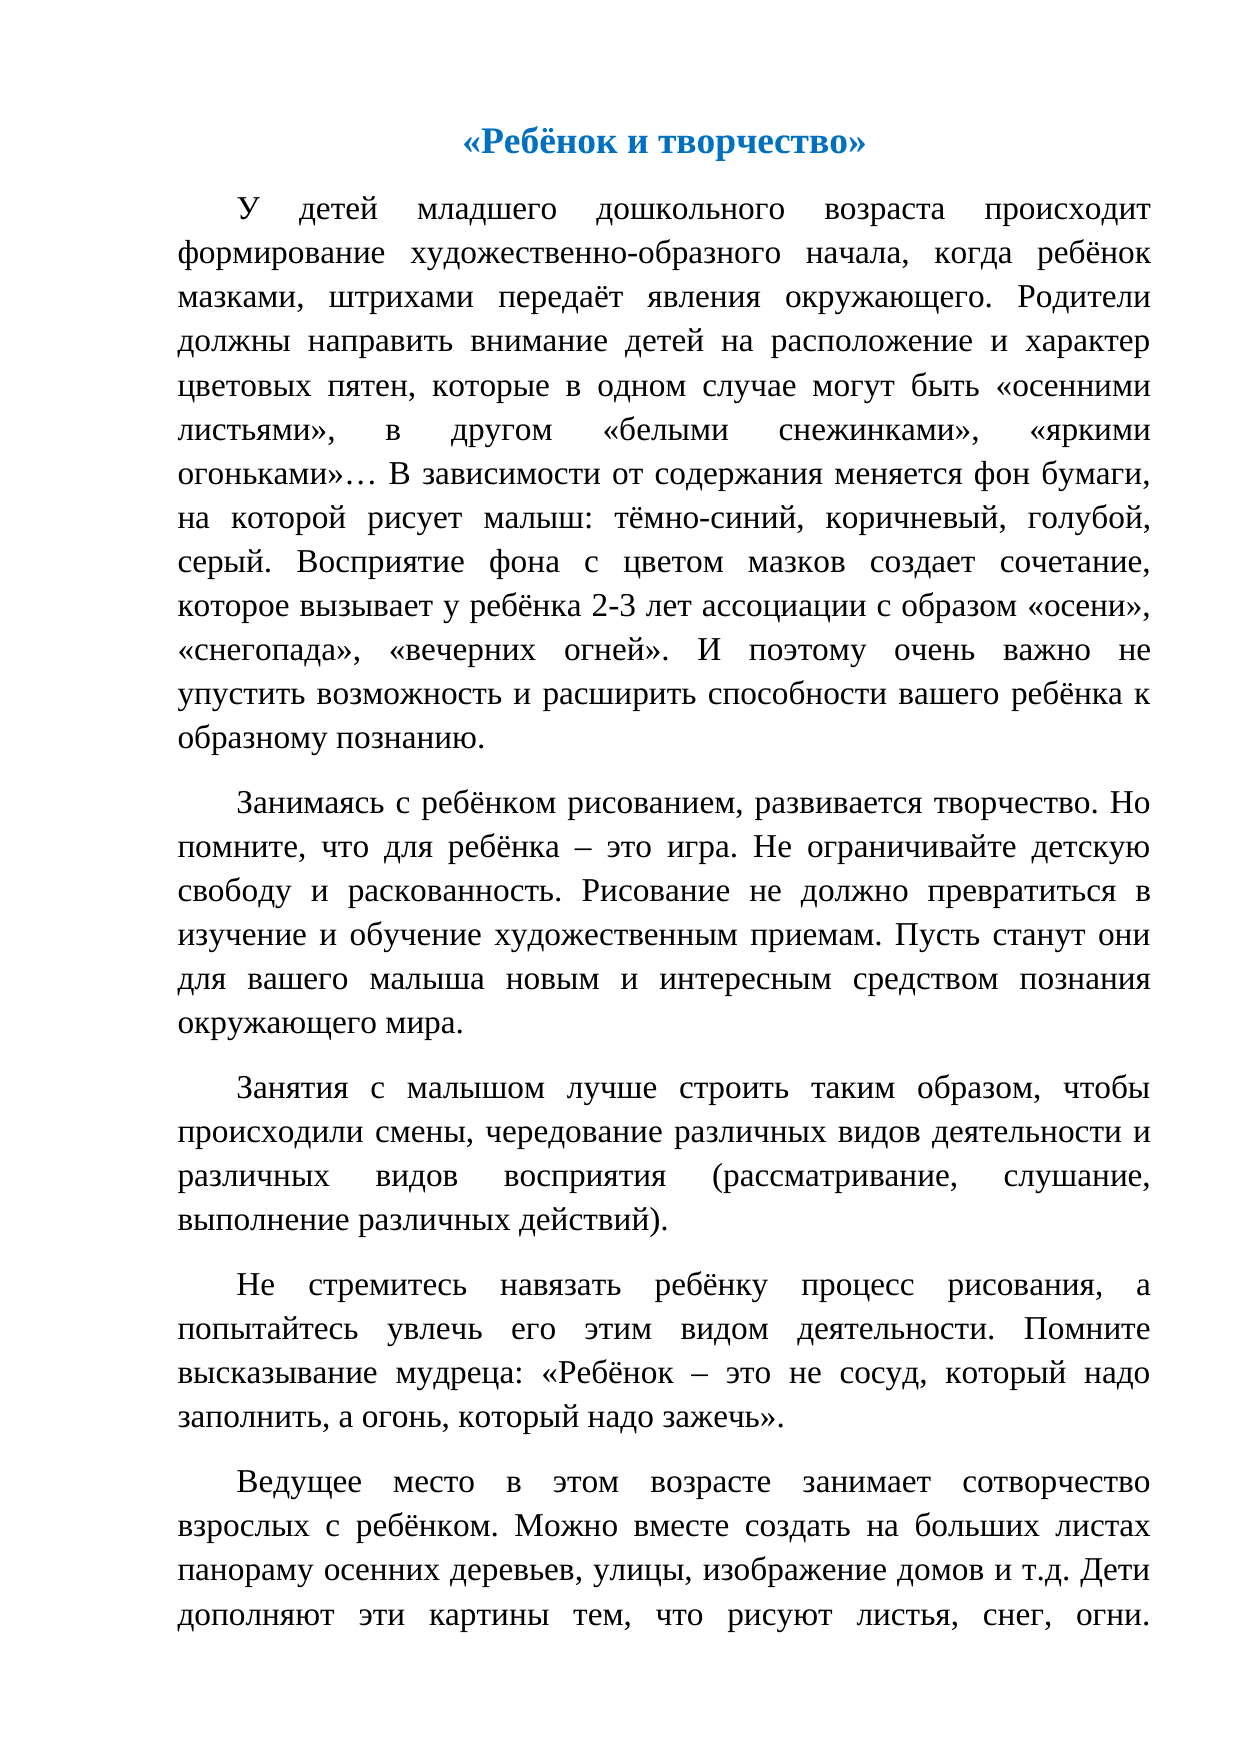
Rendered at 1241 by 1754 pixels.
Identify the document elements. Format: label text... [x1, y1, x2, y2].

text Занимаясь с ребёнком рисованием, развивается творчество. Но помните, что для ребёнка – это игра. Не ограничивайте детскую свободу и раскованность. Рисование не должно превратиться в изучение и обучение художественным приемам. Пусть станут они для вашего малыша новым и интересным средством познания окружающего мира. [177, 782, 1152, 1041]
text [177, 1462, 1152, 1632]
text Занятия с малышом лучше строить таким образом, чтобы происходили смены, чередование различных видов деятельности и различных видов восприятия (рассматривание, слушание, выполнение различных действий). [177, 1067, 1152, 1238]
text «Ребёнок и творчество» [177, 118, 1152, 161]
text Не стремитесь навязать ребёнку процесс рисования, а попытайтесь увлечь его этим видом деятельности. Помните высказывание мудреца: «Ребёнок – это не сосуд, который надо заполнить, а огонь, который надо зажечь». [177, 1264, 1152, 1435]
text У детей младшего дошкольного возраста происходит формирование художественно-образного начала, когда ребёнок мазками, штрихами передаёт явления окружающего. Родители должны направить внимание детей на расположение и характер цветовых пятен, которые в одном случае могут быть «осенними листьями», в другом «белыми снежинками», «яркими огоньками»… В зависимости от содержания меняется фон бумаги, на которой рисует малыш: тёмно-синий, коричневый, голубой, серый. Восприятие фона с цветом мазков создает сочетание, которое вызывает у ребёнка 2-3 лет ассоциации с образом «осени», «снегопада», «вечерних огней». И поэтому очень важно не упустить возможность и расширить способности вашего ребёнка к образному познанию. [177, 188, 1152, 756]
